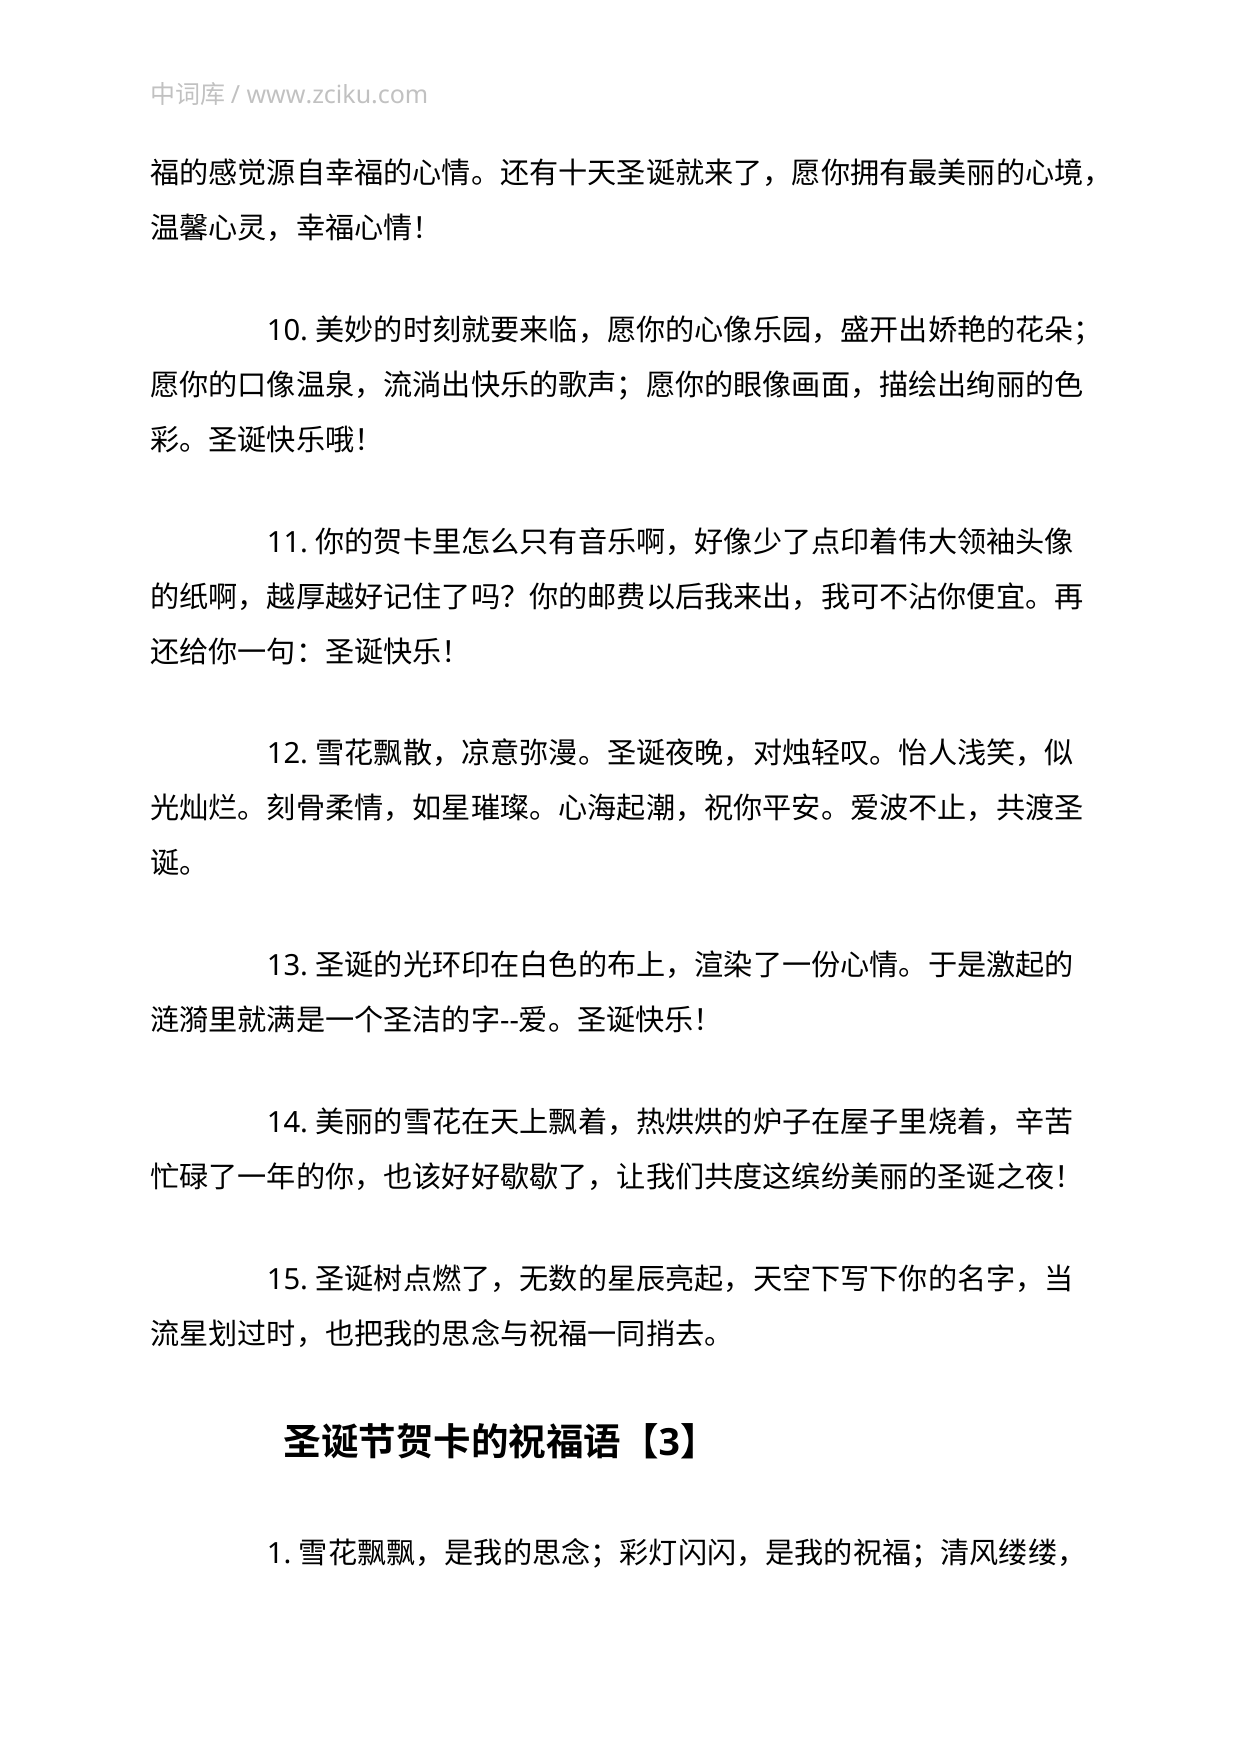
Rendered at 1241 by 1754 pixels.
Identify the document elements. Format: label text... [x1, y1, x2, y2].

text 11. 你的贺卡里怎么只有音乐啊，好像少了点印着伟大领袖头像的纸啊，越厚越好记住了吗？你的邮费以后我来出，我可不沾你便宜。再还给你一句：圣诞快乐！ [150, 518, 1090, 671]
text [150, 1530, 1090, 1572]
text 15. 圣诞树点燃了，无数的星辰亮起，天空下写下你的名字，当流星划过时，也把我的思念与祝福一同捎去。 [150, 1255, 1090, 1353]
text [150, 150, 1090, 247]
text 13. 圣诞的光环印在白色的布上，渲染了一份心情。于是激起的涟漪里就满是一个圣洁的字--爱。圣诞快乐！ [150, 942, 1090, 1039]
text 14. 美丽的雪花在天上飘着，热烘烘的炉子在屋子里烧着，辛苦忙碌了一年的你，也该好好歇歇了，让我们共度这缤纷美丽的圣诞之夜！ [150, 1099, 1090, 1196]
text 10. 美妙的时刻就要来临，愿你的心像乐园，盛开出娇艳的花朵；愿你的口像温泉，流淌出快乐的歌声；愿你的眼像画面，描绘出绚丽的色彩。圣诞快乐哦！ [150, 307, 1090, 459]
text 12. 雪花飘散，凉意弥漫。圣诞夜晚，对烛轻叹。怡人浅笑，似光灿烂。刻骨柔情，如星璀璨。心海起潮，祝你平安。爱波不止，共渡圣诞。 [150, 730, 1090, 882]
text 圣诞节贺卡的祝福语【3】 [150, 1412, 1090, 1467]
